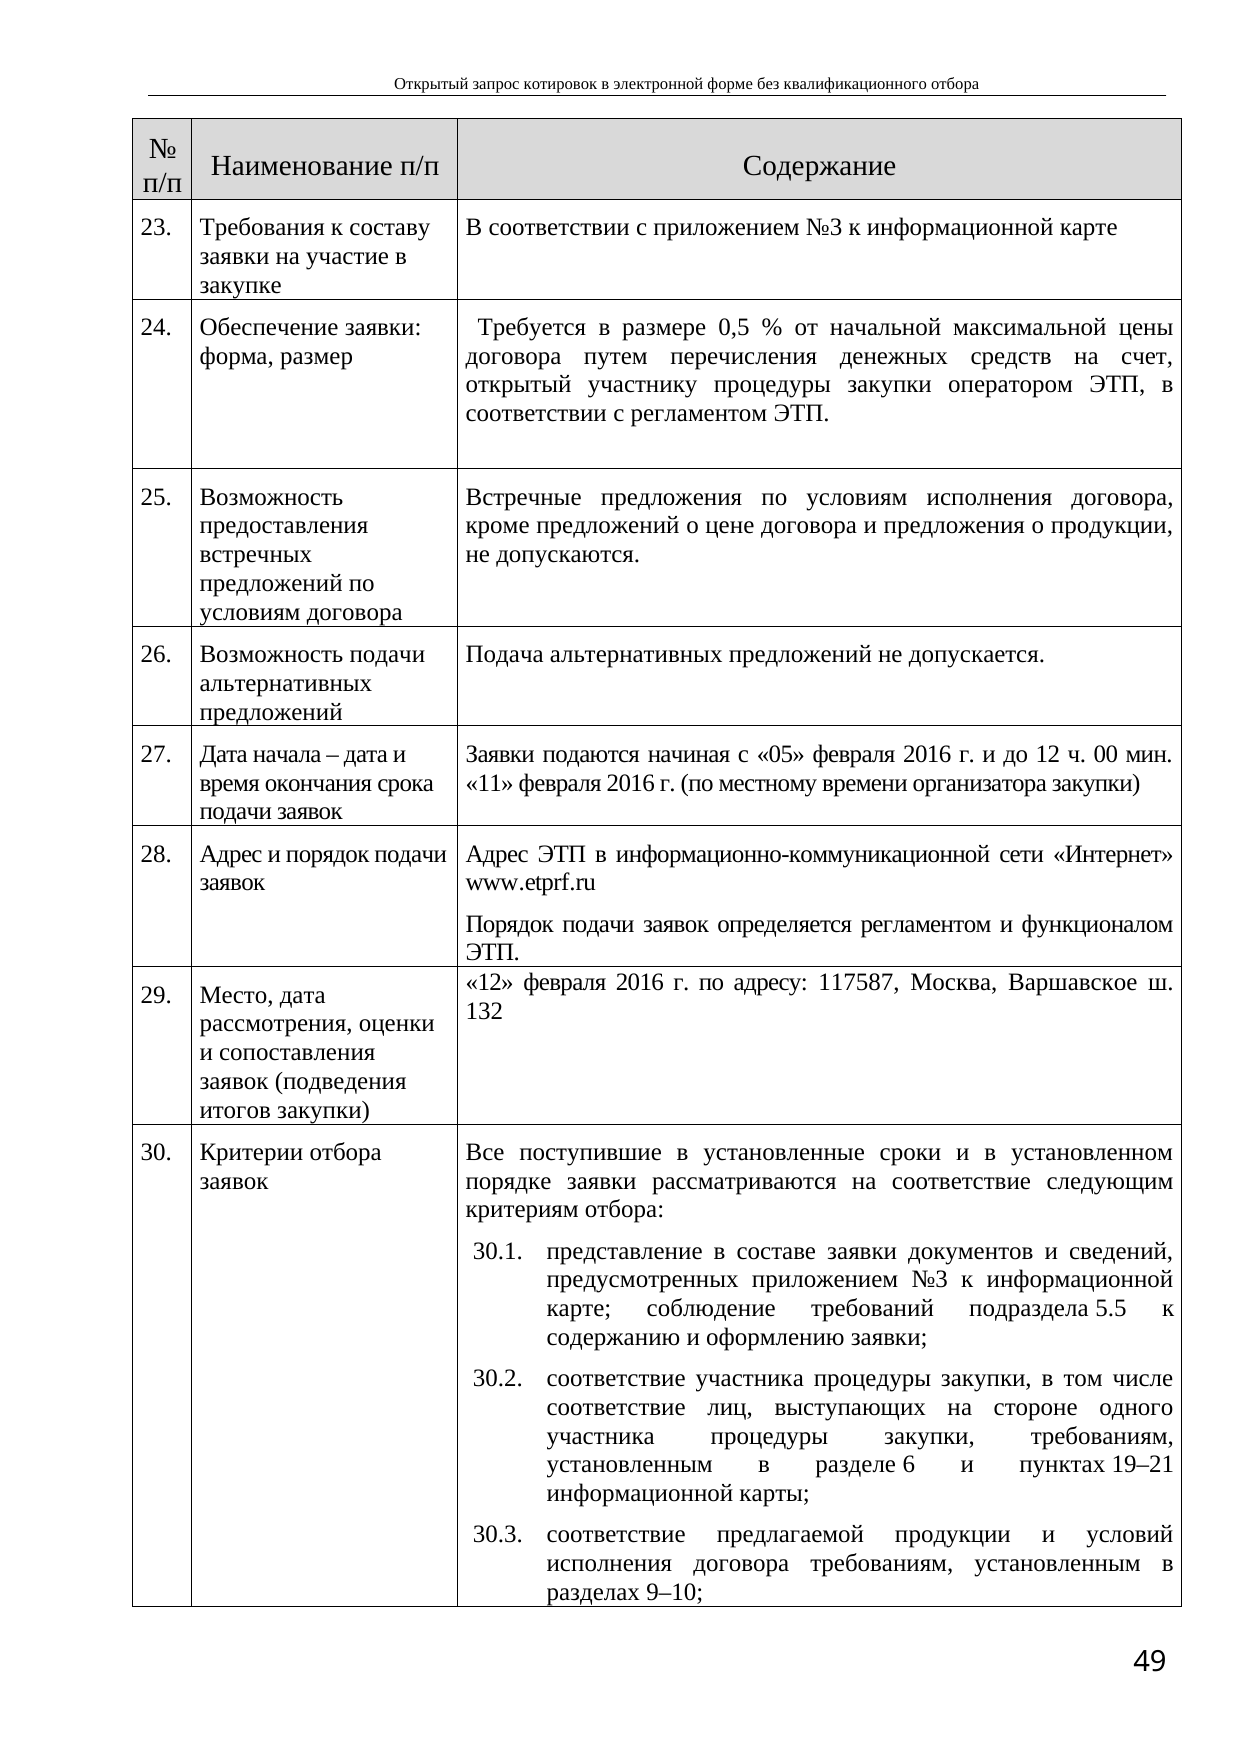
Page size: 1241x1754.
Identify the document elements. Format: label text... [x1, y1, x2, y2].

table_cell Заявки подаются начиная с «05» февраля 2016 г. и до 12 ч. 00 мин. «11» февраля 2016 г. (по местному времени организатора закупки) [458, 726, 1181, 825]
table_cell Адрес и порядок подачи заявок [192, 826, 457, 966]
table_cell Возможность подачи альтернативных предложений [192, 627, 457, 725]
table_cell Критерии отбора заявок [192, 1125, 457, 1606]
table_header Наименование п/п [192, 119, 457, 199]
table_cell Обеспечение заявки: форма, размер [192, 300, 457, 468]
table_cell [133, 967, 191, 1123]
table_cell [133, 726, 191, 825]
table_cell [133, 200, 191, 298]
table_cell Требуется в размере 0,5 % от начальной максимальной цены договора путем перечисления денежных средств на счет, открытый участнику процедуры закупки оператором ЭТП, в соответствии с регламентом ЭТП. [458, 300, 1181, 468]
table_cell Адрес ЭТП в информационно-коммуникационной сети «Интернет» www.etprf.ru Порядок подачи заявок определяется регламентом и функционалом ЭТП. [458, 826, 1181, 966]
table_cell [133, 300, 191, 468]
table_cell В соответствии с приложением №3 к информационной карте [458, 200, 1181, 298]
table_cell «12» февраля 2016 г. по адресу: 117587, Москва, Варшавское ш. 132 [458, 967, 1181, 1123]
table_cell [133, 627, 191, 725]
table_header № п/п [133, 119, 191, 199]
table_cell Дата начала – дата и время окончания срока подачи заявок [192, 726, 457, 825]
table_cell Встречные предложения по условиям исполнения договора, кроме предложений о цене договора и предложения о продукции, не допускаются. [458, 469, 1181, 626]
table_cell Подача альтернативных предложений не допускается. [458, 627, 1181, 725]
table_cell Требования к составу заявки на участие в закупке [192, 200, 457, 298]
table_header Содержание [458, 119, 1181, 199]
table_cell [458, 1125, 1181, 1606]
table_cell Место, дата рассмотрения, оценки и сопоставления заявок (подведения итогов закупки) [192, 967, 457, 1123]
table_cell [133, 469, 191, 626]
table_cell Возможность предоставления встречных предложений по условиям договора [192, 469, 457, 626]
table_cell [133, 1125, 191, 1606]
table_cell [133, 826, 191, 966]
